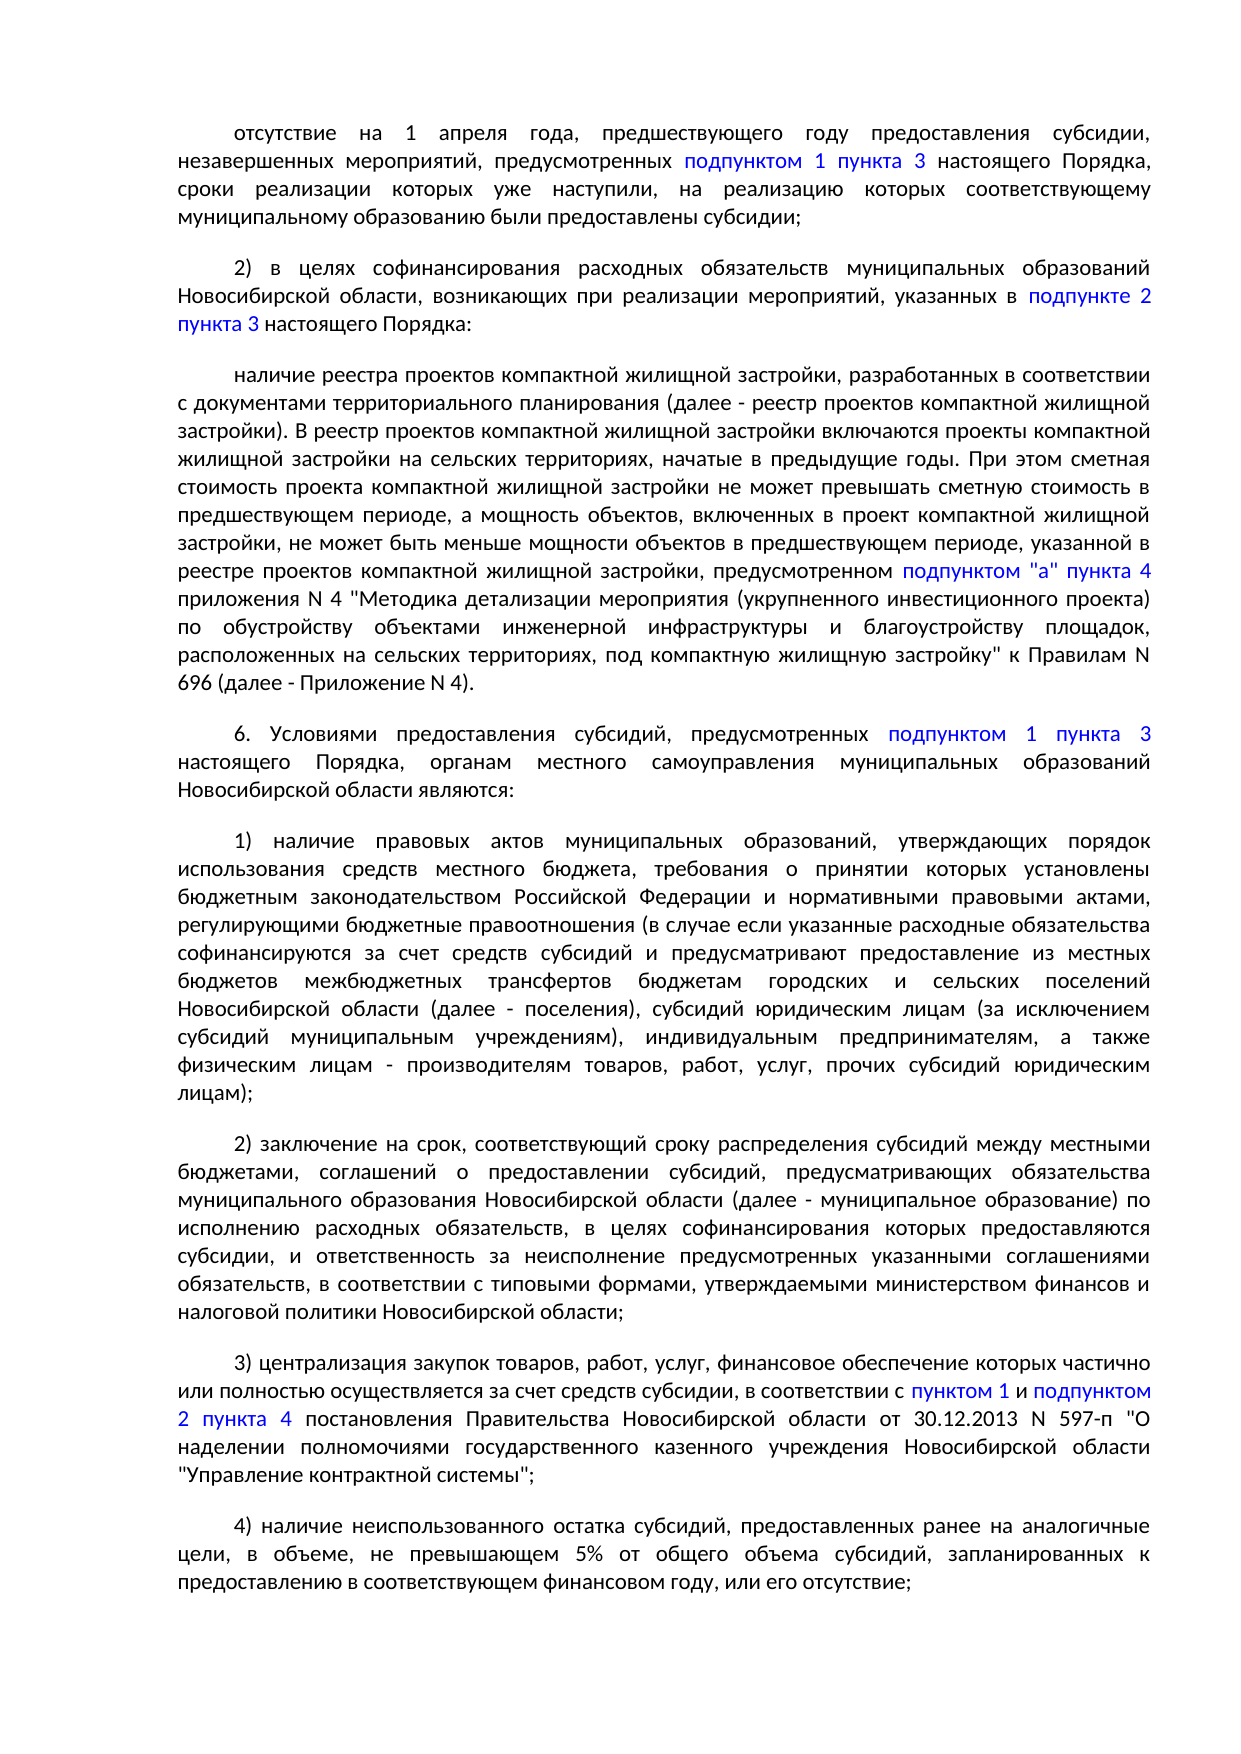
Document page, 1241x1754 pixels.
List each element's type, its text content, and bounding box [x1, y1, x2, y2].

text наличие реестра проектов компактной жилищной застройки, разработанных в соответствии с документами территориального планирования (далее - реестр проектов компактной жилищной застройки). В реестр проектов компактной жилищной застройки включаются проекты компактной жилищной застройки на сельских территориях, начатые в предыдущие годы. При этом сметная стоимость проекта компактной жилищной застройки не может превышать сметную стоимость в предшествующем периоде, а мощность объектов, включенных в проект компактной жилищной застройки, не может быть меньше мощности объектов в предшествующем периоде, указанной в реестре проектов компактной жилищной застройки, предусмотренном подпунктом "а" пункта 4 приложения N 4 "Методика детализации мероприятия (укрупненного инвестиционного проекта) по обустройству объектами инженерной инфраструктуры и благоустройству площадок, расположенных на сельских территориях, под компактную жилищную застройку" к Правилам N 696 (далее - Приложение N 4). [177, 360, 1152, 696]
text 6. Условиями предоставления субсидий, предусмотренных подпунктом 1 пункта 3 настоящего Порядка, органам местного самоуправления муниципальных образований Новосибирской области являются: [177, 719, 1152, 803]
text 3) централизация закупок товаров, работ, услуг, финансовое обеспечение которых частично или полностью осуществляется за счет средств субсидии, в соответствии с пунктом 1 и подпунктом 2 пункта 4 постановления Правительства Новосибирской области от 30.12.2013 N 597-п "О наделении полномочиями государственного казенного учреждения Новосибирской области "Управление контрактной системы"; [177, 1348, 1152, 1488]
text отсутствие на 1 апреля года, предшествующего году предоставления субсидии, незавершенных мероприятий, предусмотренных подпунктом 1 пункта 3 настоящего Порядка, сроки реализации которых уже наступили, на реализацию которых соответствующему муниципальному образованию были предоставлены субсидии; [177, 118, 1152, 230]
text 4) наличие неиспользованного остатка субсидий, предоставленных ранее на аналогичные цели, в объеме, не превышающем 5% от общего объема субсидий, запланированных к предоставлению в соответствующем финансовом году, или его отсутствие; [177, 1511, 1152, 1596]
text 1) наличие правовых актов муниципальных образований, утверждающих порядок использования средств местного бюджета, требования о принятии которых установлены бюджетным законодательством Российской Федерации и нормативными правовыми актами, регулирующими бюджетные правоотношения (в случае если указанные расходные обязательства софинансируются за счет средств субсидий и предусматривают предоставление из местных бюджетов межбюджетных трансфертов бюджетам городских и сельских поселений Новосибирской области (далее - поселения), субсидий юридическим лицам (за исключением субсидий муниципальным учреждениям), индивидуальным предпринимателям, а также физическим лицам - производителям товаров, работ, услуг, прочих субсидий юридическим лицам); [177, 826, 1152, 1106]
text 2) заключение на срок, соответствующий сроку распределения субсидий между местными бюджетами, соглашений о предоставлении субсидий, предусматривающих обязательства муниципального образования Новосибирской области (далее - муниципальное образование) по исполнению расходных обязательств, в целях софинансирования которых предоставляются субсидии, и ответственность за неисполнение предусмотренных указанными соглашениями обязательств, в соответствии с типовыми формами, утверждаемыми министерством финансов и налоговой политики Новосибирской области; [177, 1129, 1152, 1326]
text 2) в целях софинансирования расходных обязательств муниципальных образований Новосибирской области, возникающих при реализации мероприятий, указанных в подпункте 2 пункта 3 настоящего Порядка: [177, 253, 1152, 337]
